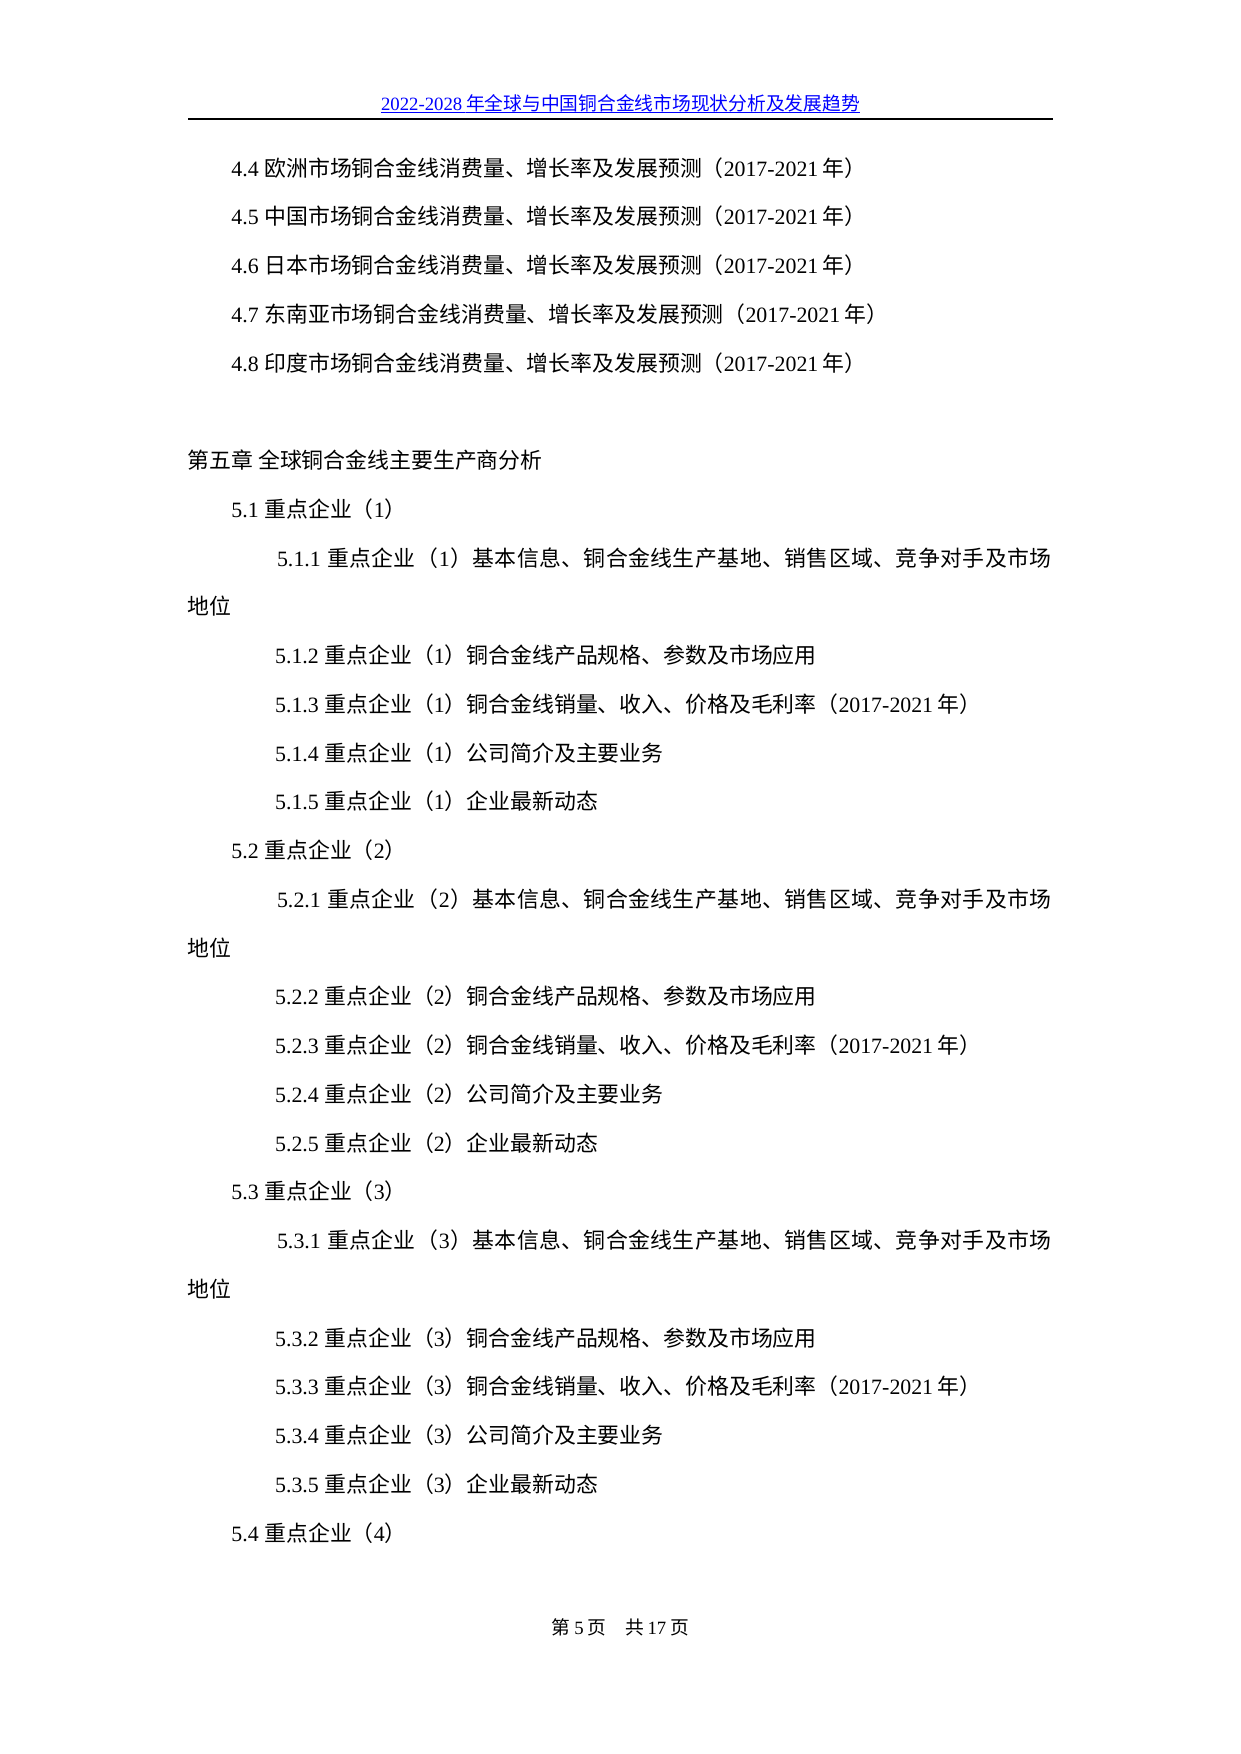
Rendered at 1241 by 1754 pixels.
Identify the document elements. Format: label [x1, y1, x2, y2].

text [187, 150, 1053, 1548]
